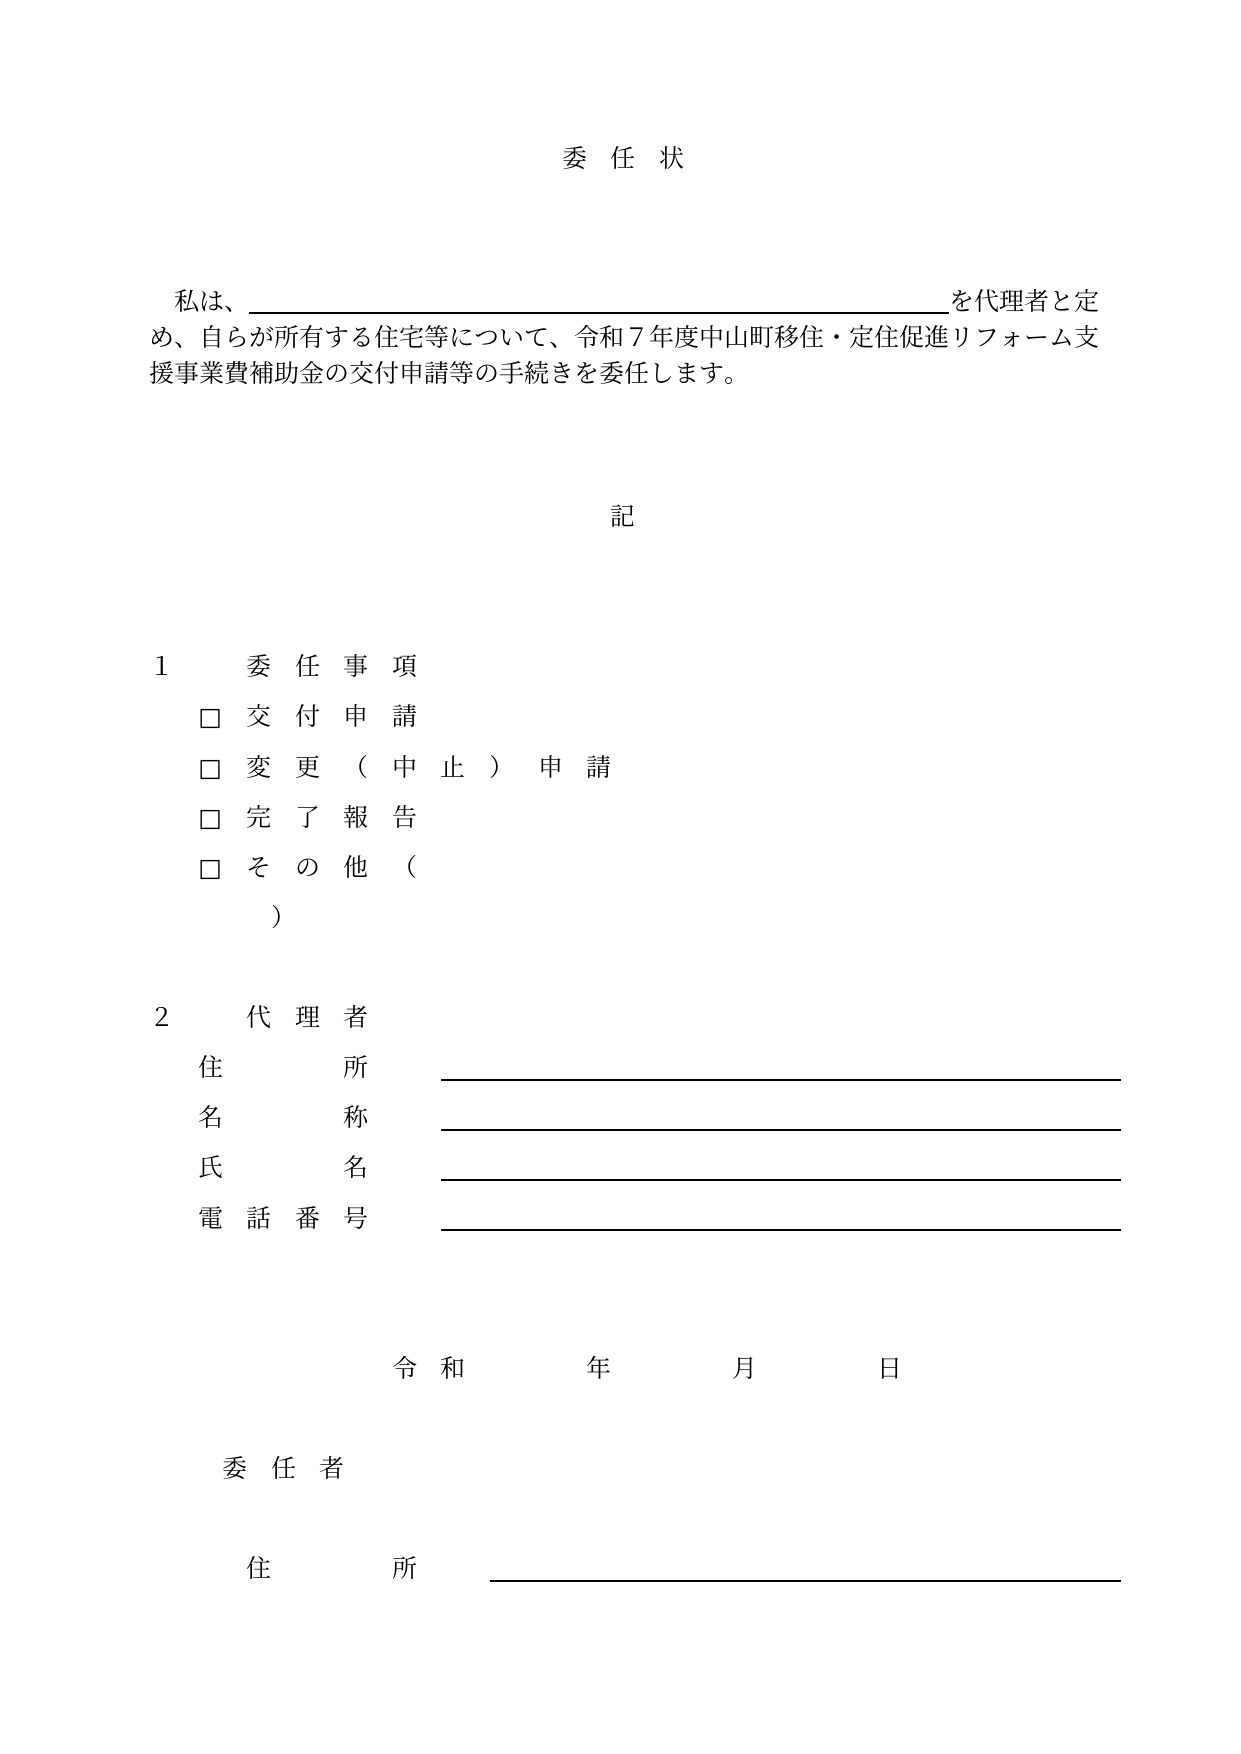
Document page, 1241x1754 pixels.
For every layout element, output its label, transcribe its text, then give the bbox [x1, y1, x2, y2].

text 記 [149, 490, 1120, 540]
text 氏 名 [149, 1141, 1120, 1191]
text 住 所 [149, 1542, 1120, 1592]
text 委任状 [149, 131, 1120, 181]
text 電話番号 [149, 1191, 1120, 1241]
text 私は、 を代理者と定め、自らが所有する住宅等について、令和７年度中山町移住・定住促進リフォーム支援事業費補助金の交付申請等の手続きを委任します。 [149, 282, 1120, 389]
text 委任者 [149, 1442, 1120, 1492]
text 令和 年 月 日 [149, 1341, 1120, 1392]
list 変更（中止）申請 [174, 740, 1120, 790]
list 完了報告 [174, 790, 1120, 840]
text 名 称 [149, 1091, 1120, 1141]
text １ 委任事項 [149, 640, 1120, 690]
list 交付申請 [174, 690, 1120, 740]
list その他（ ） [174, 840, 1120, 941]
text 住 所 [149, 1041, 1120, 1091]
text ２ 代理者 [149, 991, 1120, 1041]
